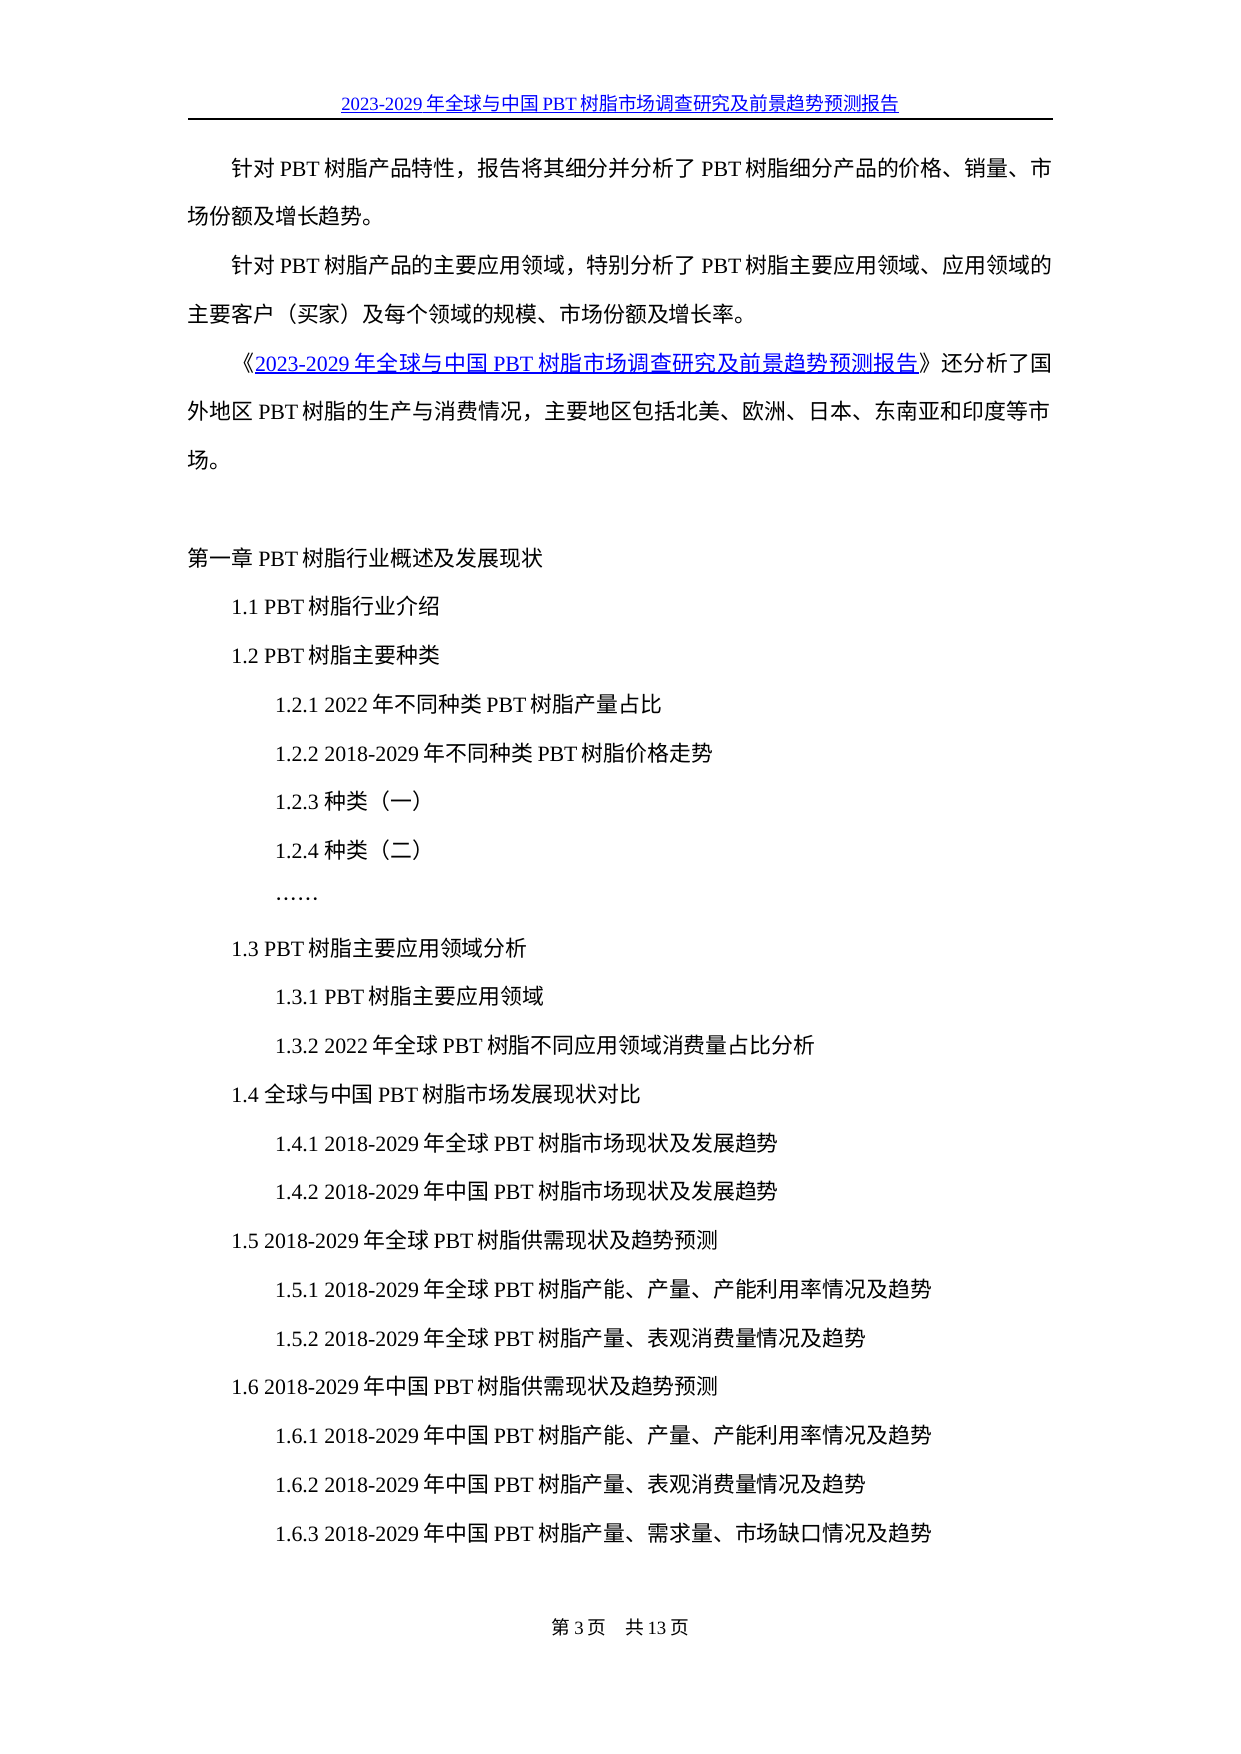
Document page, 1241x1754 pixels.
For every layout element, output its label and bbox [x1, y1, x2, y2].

text [187, 150, 1053, 1548]
